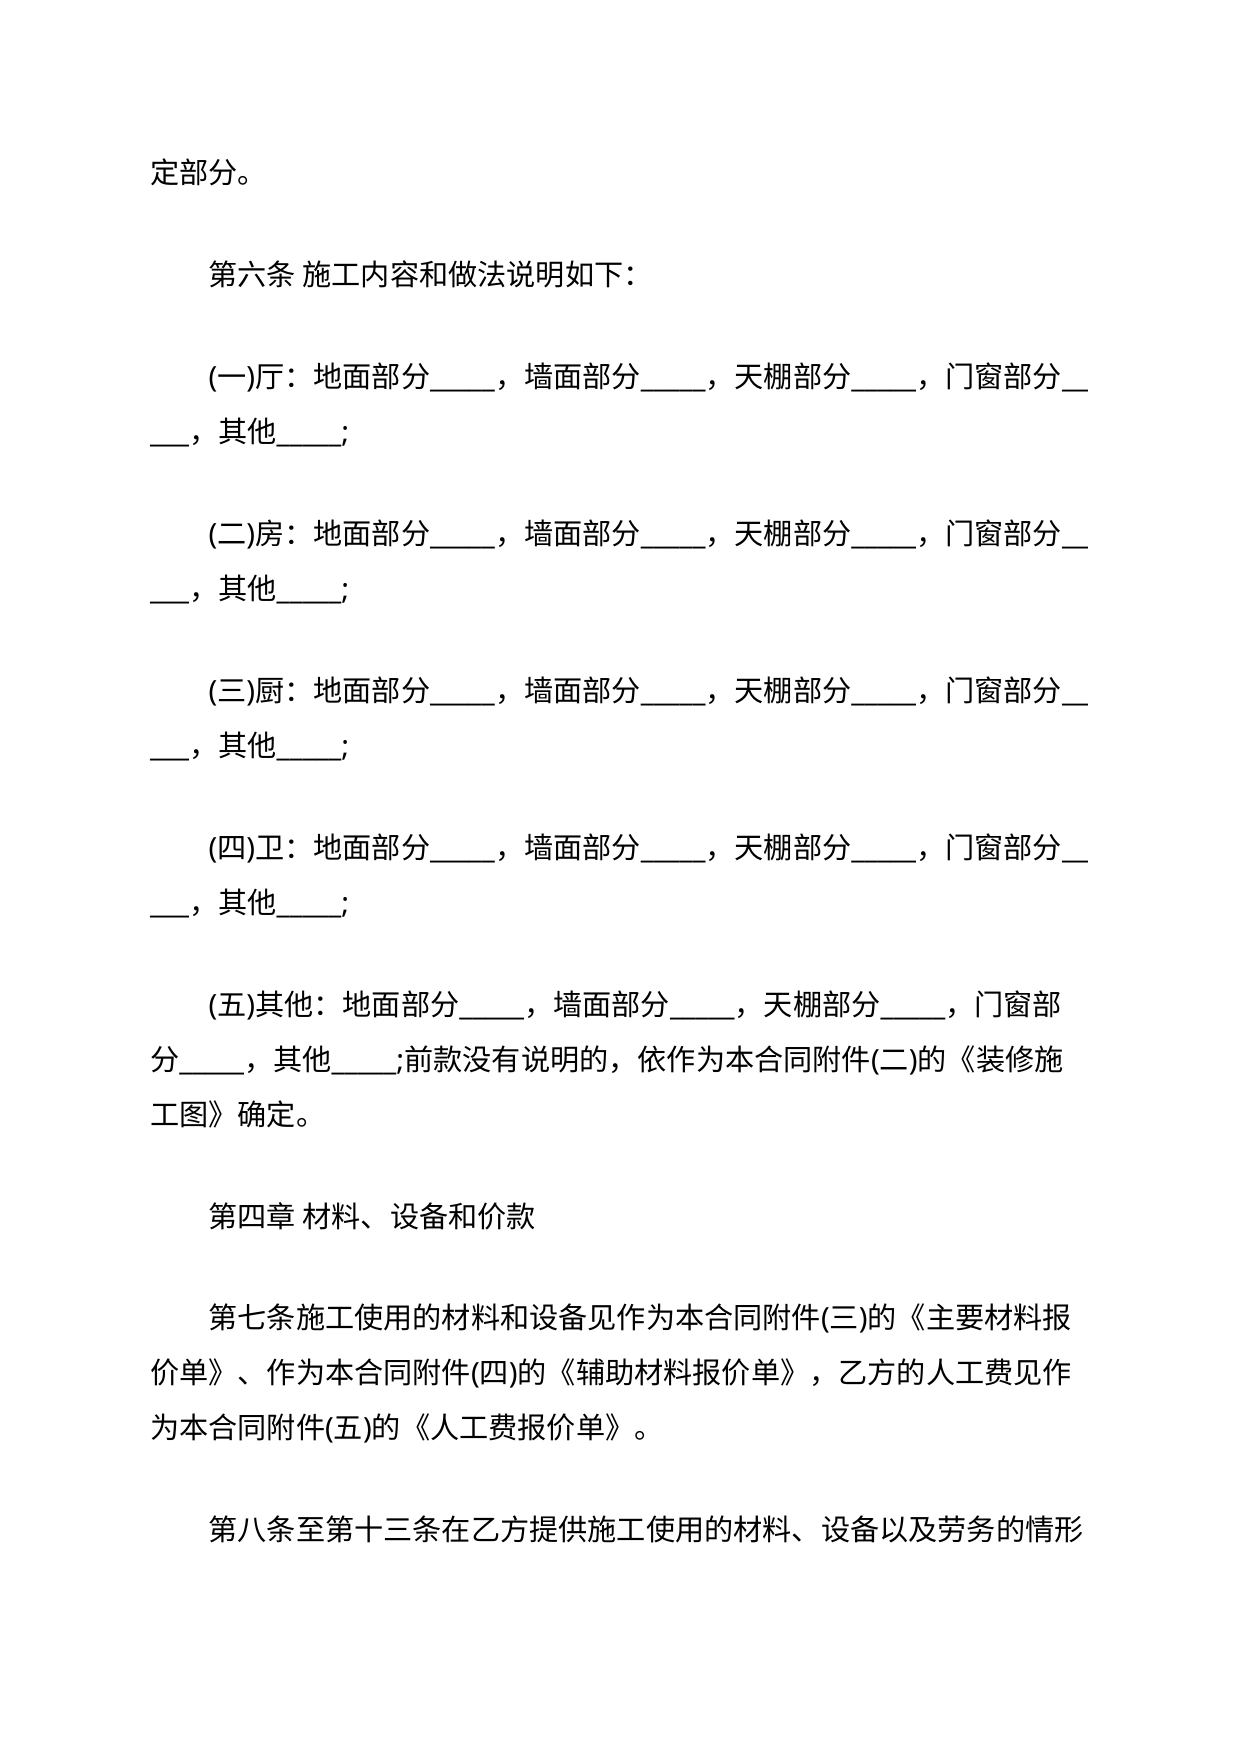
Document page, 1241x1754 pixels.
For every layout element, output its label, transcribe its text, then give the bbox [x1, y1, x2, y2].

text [150, 150, 1090, 192]
text (四)卫：地面部分_____，墙面部分_____，天棚部分_____，门窗部分_____，其他_____; [150, 824, 1090, 922]
text 第四章 材料、设备和价款 [150, 1193, 1090, 1236]
text (二)房：地面部分_____，墙面部分_____，天棚部分_____，门窗部分_____，其他_____; [150, 511, 1090, 608]
text 第七条施工使用的材料和设备见作为本合同附件(三)的《主要材料报价单》、作为本合同附件(四)的《辅助材料报价单》，乙方的人工费见作为本合同附件(五)的《人工费报价单》。 [150, 1295, 1090, 1447]
text (三)厨：地面部分_____，墙面部分_____，天棚部分_____，门窗部分_____，其他_____; [150, 667, 1090, 765]
text (五)其他：地面部分_____，墙面部分_____，天棚部分_____，门窗部分_____，其他_____;前款没有说明的，依作为本合同附件(二)的《装修施工图》确定。 [150, 981, 1090, 1134]
text (一)厅：地面部分_____，墙面部分_____，天棚部分_____，门窗部分_____，其他_____; [150, 353, 1090, 451]
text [150, 1507, 1090, 1549]
text 第六条 施工内容和做法说明如下： [150, 252, 1090, 294]
